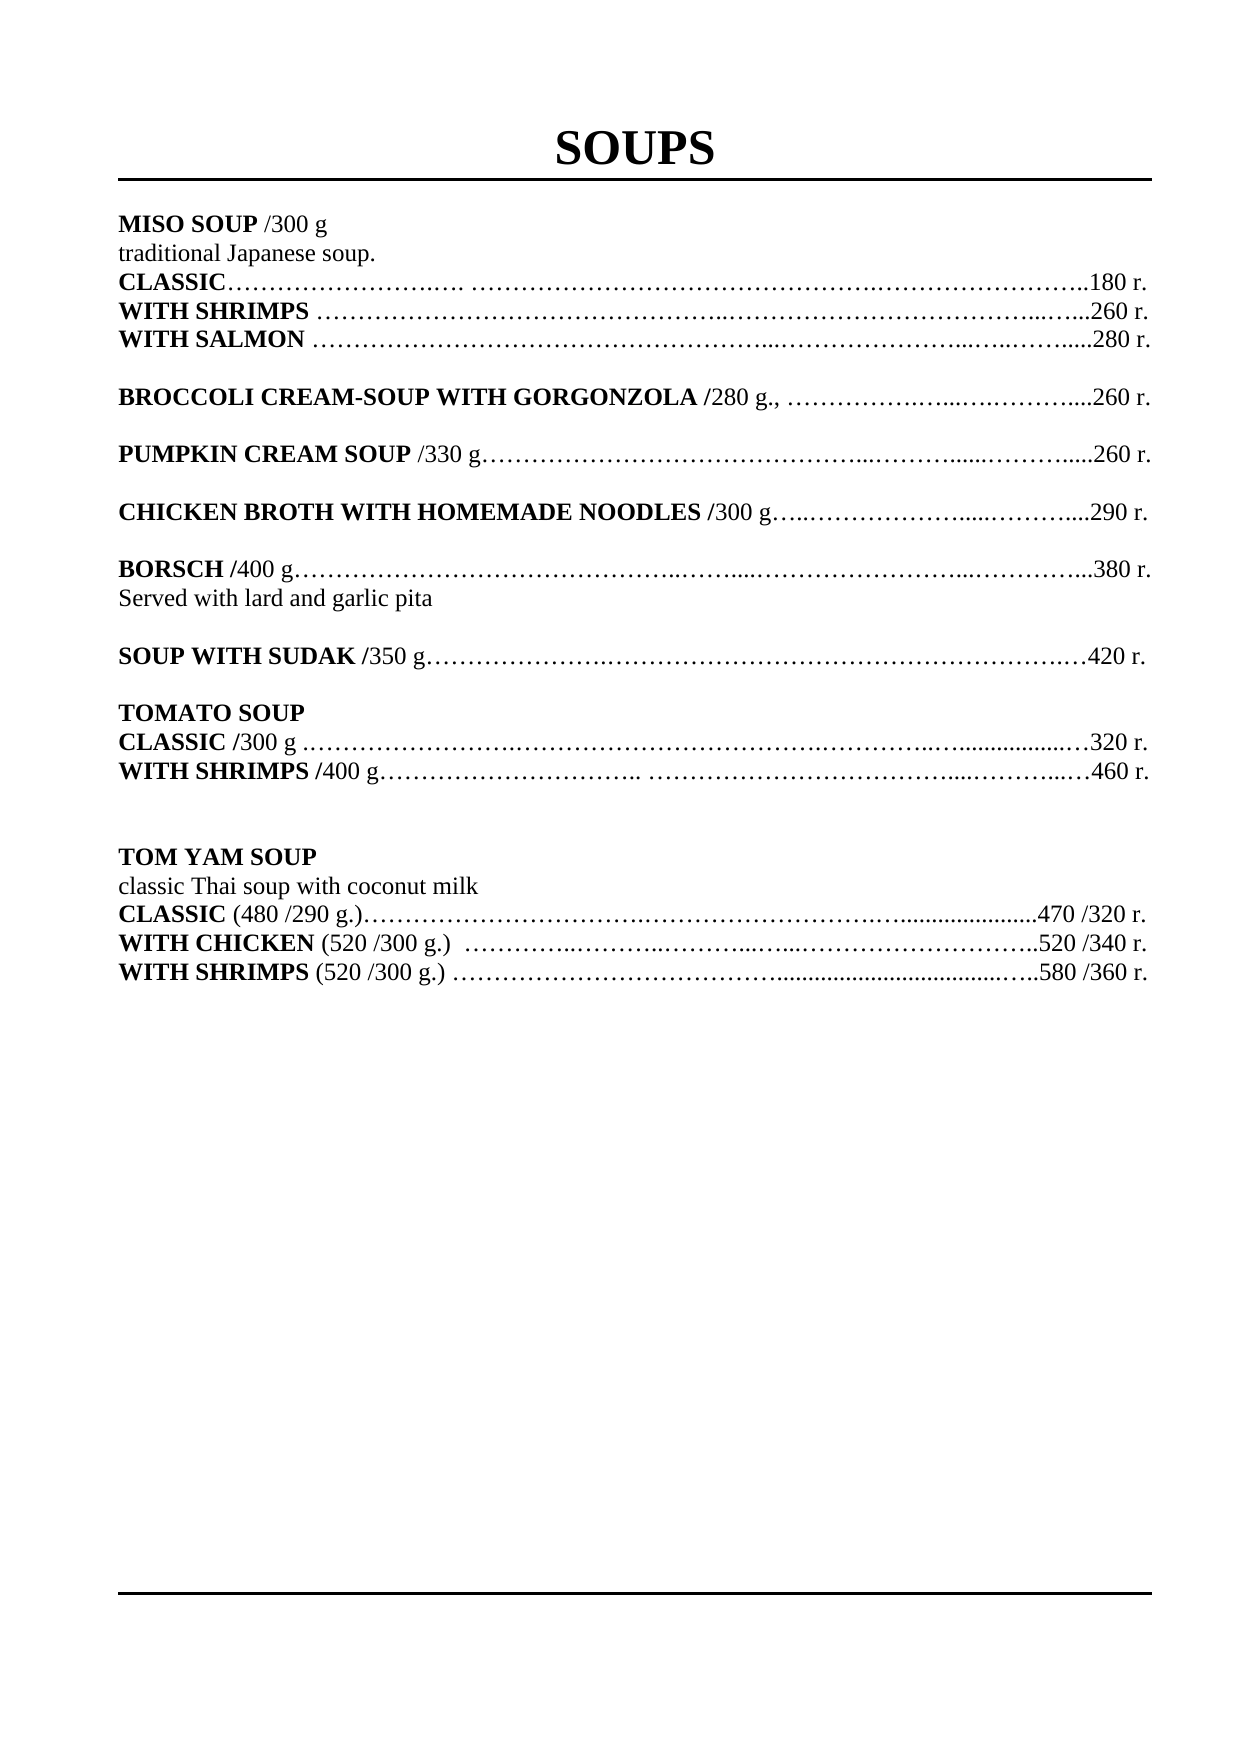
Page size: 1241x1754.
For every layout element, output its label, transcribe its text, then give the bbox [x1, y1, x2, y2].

text CLASSIC /300 g .…………………….……………………………….…………..….................…320 r. [118, 727, 1152, 756]
text TOM YAM SOUP [118, 842, 1152, 871]
text WITH SHRIMPS …………………………………………..………………………………...…...260 r. [118, 296, 1152, 324]
text traditional Japanese soup. [118, 238, 1152, 267]
text PUMPKIN CREAM SOUP /330 g………………………………………...………......……….....260 r. [118, 439, 1152, 468]
text CLASSIC…………………….…. ………………………………………….……………………..180 r. [118, 267, 1152, 296]
text WITH CHICKEN (520 /300 g.) …………..………..………...…...………………………..520 /340 r. [118, 928, 1152, 957]
text classic Thai soup with coconut milk [118, 871, 1152, 899]
text MISO SOUP /300 g [118, 209, 1152, 238]
text CHICKEN BROTH WITH HOMEMADE NOODLES /300 g…..……………….....………....290 r. [118, 497, 1152, 526]
text WITH SHRIMPS (520 /300 g.) …………………………………....................................…..580 /360 r. [118, 957, 1152, 986]
text TOMATO SOUP [118, 698, 1152, 727]
text SOUPS [118, 118, 1152, 178]
text Served with lard and garlic pita [118, 583, 1152, 612]
text BROCCOLI CREAM-SOUP WITH GORGONZOLA /280 g., …………….…...….………....260 r. [118, 382, 1152, 411]
text CLASSIC (480 /290 g.)…………………………….……………………….…......................470 /320 r. [118, 899, 1152, 928]
text WITH SALMON ………………………………………………...…………………...…..…….....280 r. [118, 324, 1152, 353]
text SOUP WITH SUDAK /350 g………………….……………………………………………….…420 r. [118, 641, 1152, 669]
text BORSCH /400 g………………………………………..……....……………………...…………...380 r. [118, 554, 1152, 583]
text WITH SHRIMPS /400 g………………………….. ………………………………....………...…460 r. [118, 756, 1152, 784]
